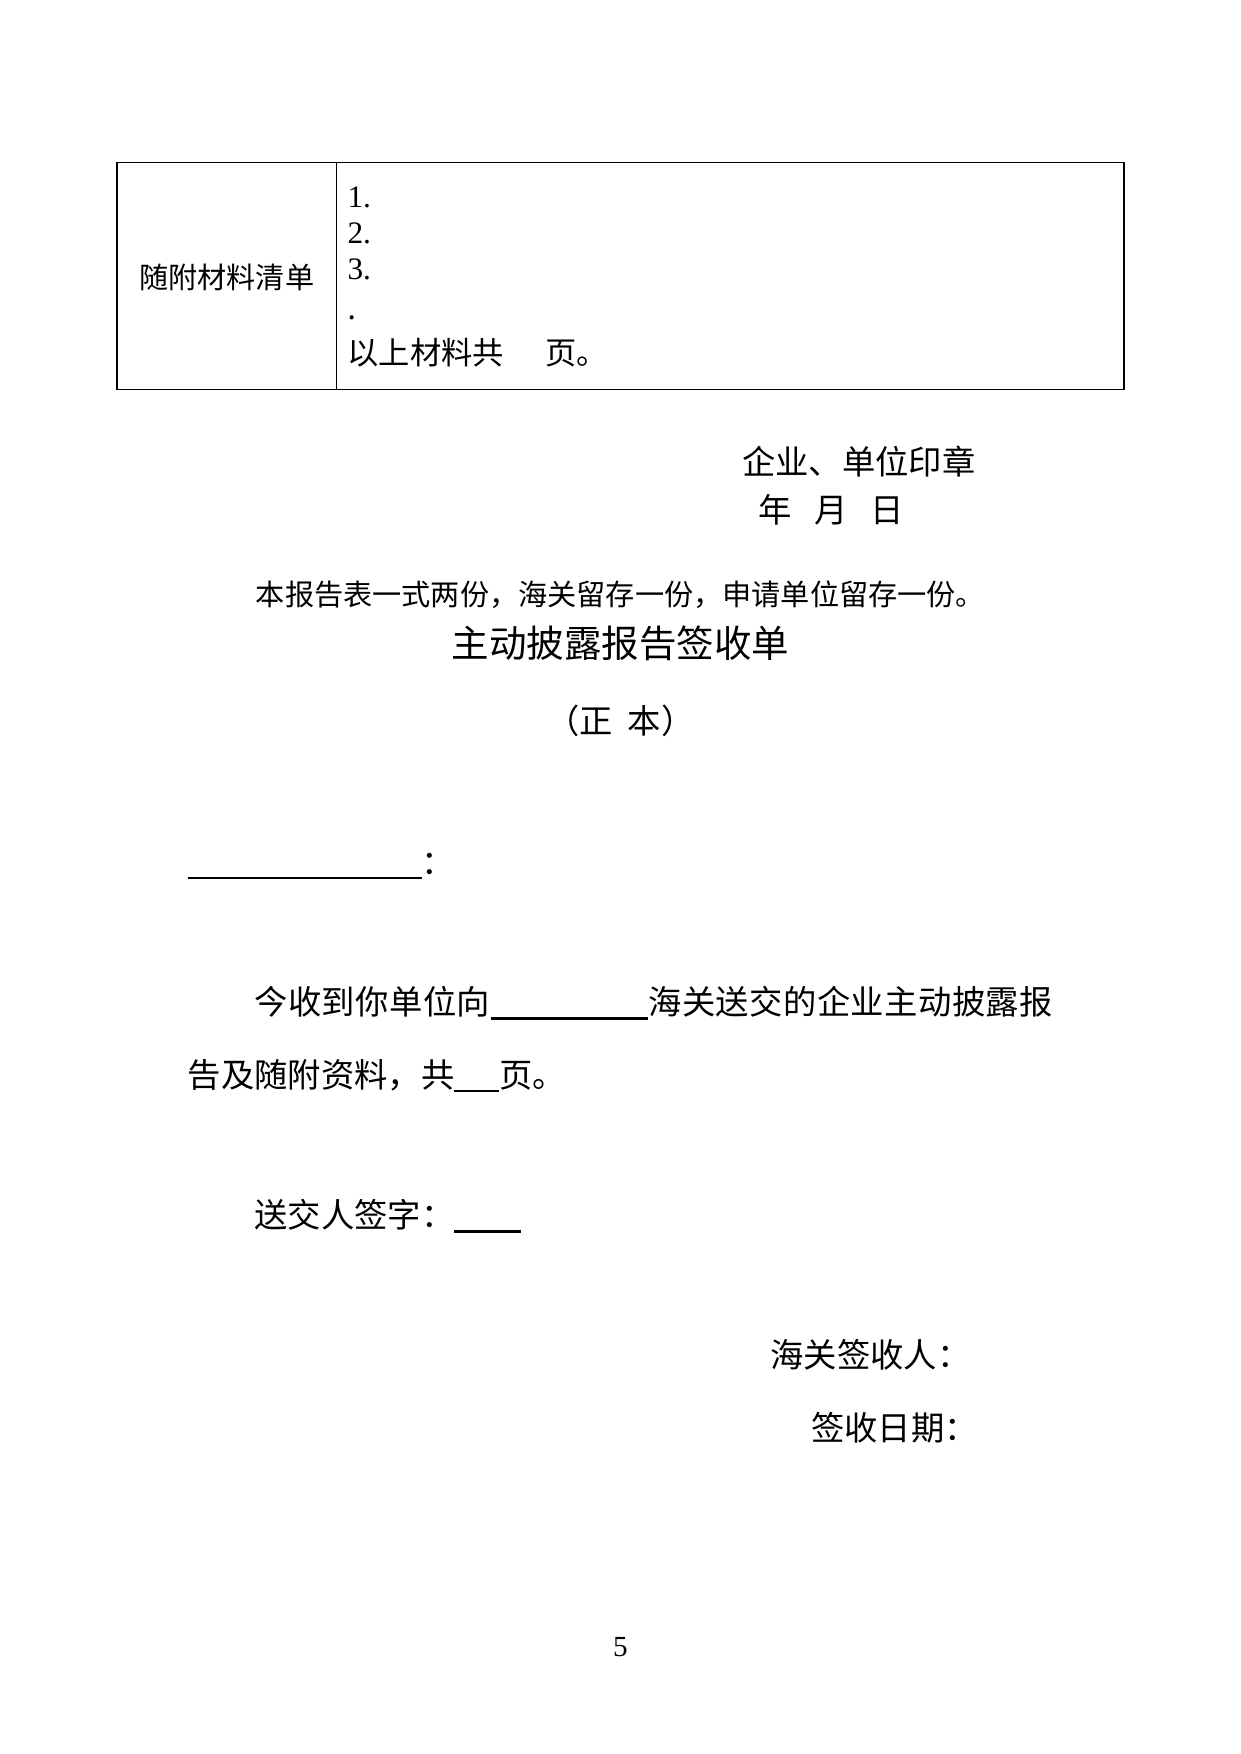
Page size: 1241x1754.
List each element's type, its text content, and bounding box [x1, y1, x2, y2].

text 送交人签字： [187, 1189, 1053, 1237]
table_cell 随附材料清单 [118, 163, 336, 389]
text 本报告表一式两份，海关留存一份，申请单位留存一份。 [187, 572, 1053, 614]
text ： [187, 836, 1053, 884]
text 海关签收人： [187, 1329, 1053, 1377]
text 企业、单位印章 [625, 435, 986, 484]
text （正 本） [187, 695, 1053, 743]
text 签收日期： [187, 1402, 1053, 1450]
text 主动披露报告签收单 [187, 614, 1053, 668]
table_cell 1. 2. 3. . 以上材料共 页。 [337, 163, 1123, 389]
text 年 月 日 [625, 484, 986, 532]
text 今收到你单位向 海关送交的企业主动披露报告及随附资料，共 页。 [187, 976, 1053, 1097]
